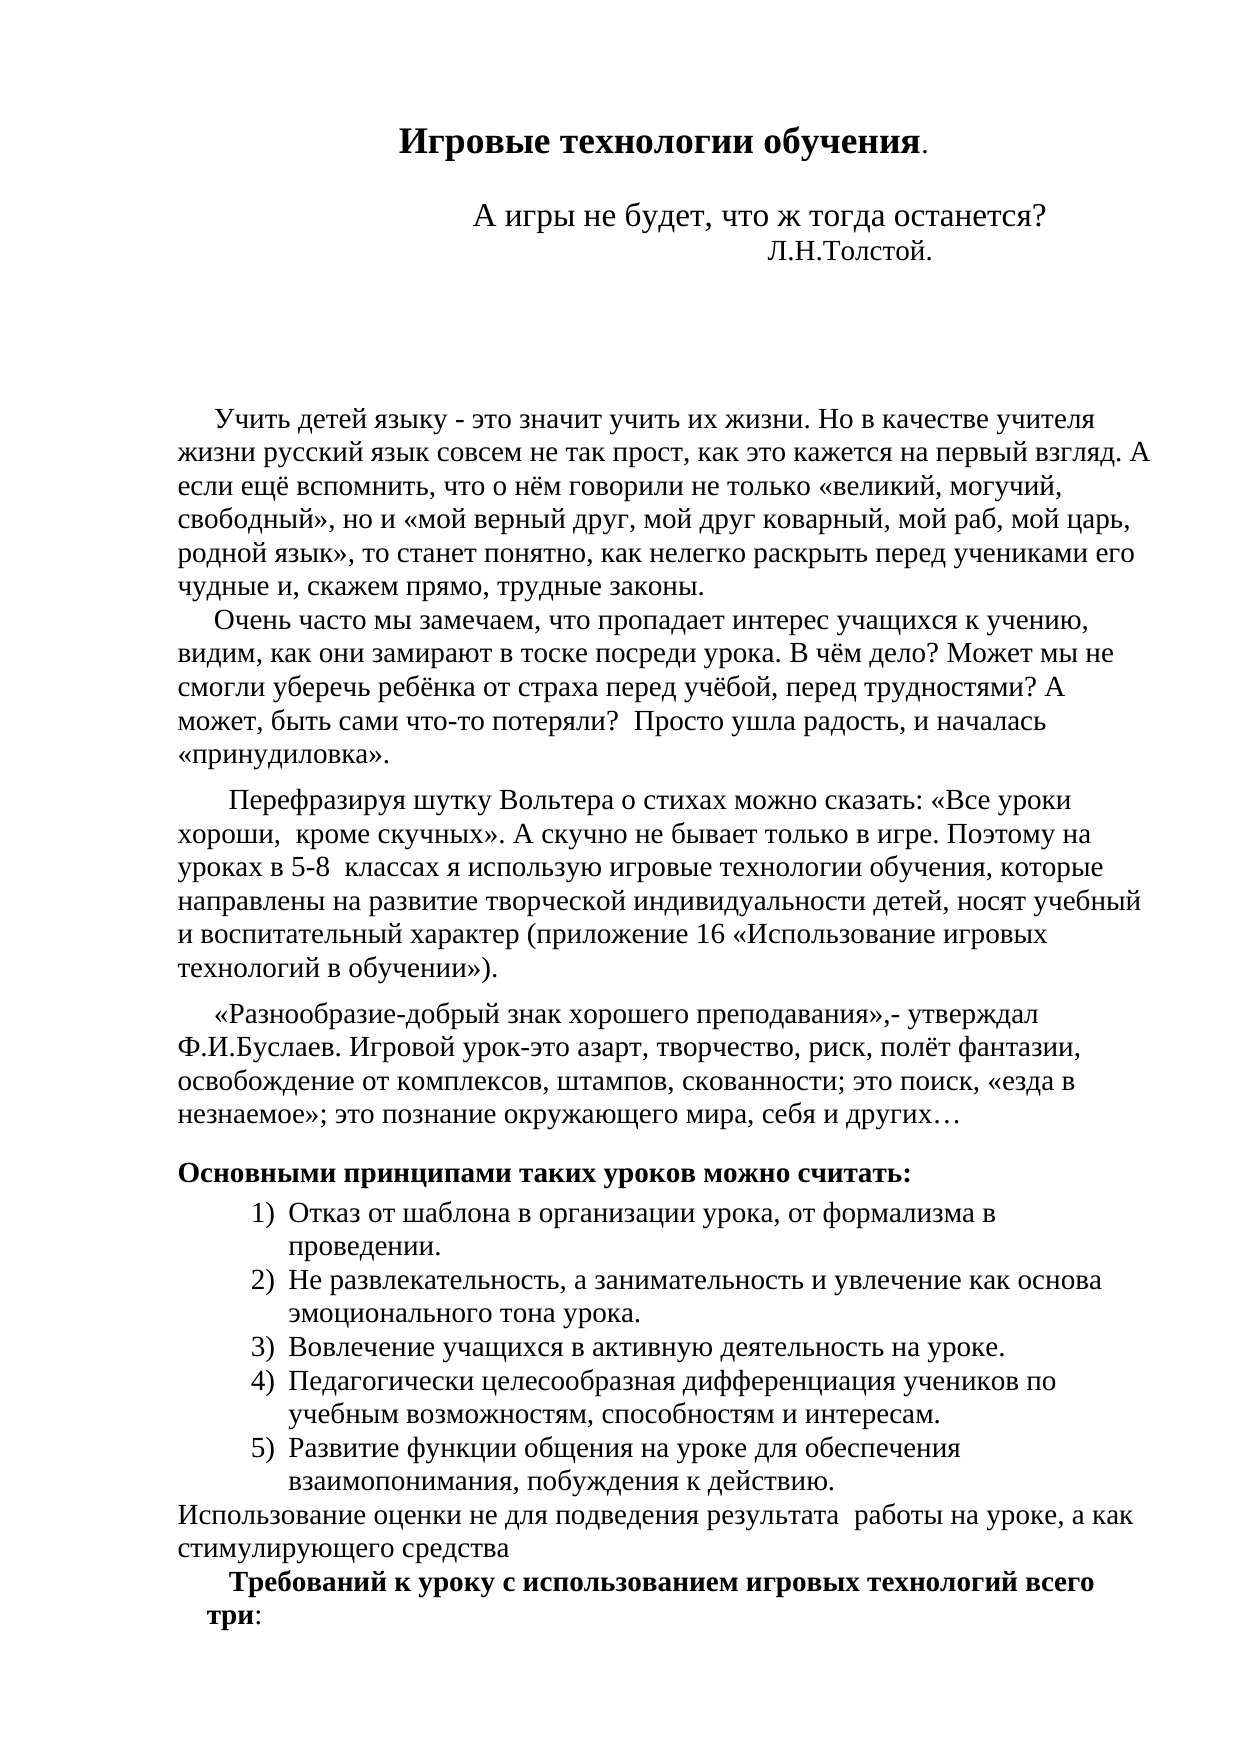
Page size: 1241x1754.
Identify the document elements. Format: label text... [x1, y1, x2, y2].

text Очень часто мы замечаем, что пропадает интерес учащихся к учению, видим, как они замирают в тоске посреди урока. В чём дело? Может мы не смогли уберечь ребёнка от страха перед учёбой, перед трудностями? А может, быть сами что-то потеряли? Просто ушла радость, и началась «принудиловка». [177, 602, 1152, 770]
list Педагогически целесообразная дифференциация учеников по учебным возможностям, способностям и интересам. [251, 1363, 1152, 1430]
text Л.Н.Толстой. [177, 233, 1152, 267]
text Учить детей языку - это значит учить их жизни. Но в качестве учителя жизни русский язык совсем не так прост, как это кажется на первый взгляд. А если ещё вспомнить, что о нём говорили не только «великий, могучий, свободный», но и «мой верный друг, мой друг коварный, мой раб, мой царь, родной язык», то станет понятно, как нелегко раскрыть перед учениками его чудные и, скажем прямо, трудные законы. [177, 401, 1152, 602]
text Перефразируя шутку Вольтера о стихах можно сказать: «Все уроки хороши, кроме скучных». А скучно не бывает только в игре. Поэтому на уроках в 5-8 классах я использую игровые технологии обучения, которые направлены на развитие творческой индивидуальности детей, носят учебный и воспитательный характер (приложение 16 «Использование игровых технологий в обучении»). [177, 782, 1152, 983]
subtitle Основными принципами таких уроков можно считать: [177, 1155, 1152, 1189]
list Не развлекательность, а занимательность и увлечение как основа эмоционального тона урока. [251, 1262, 1152, 1329]
text А игры не будет, что ж тогда останется? [177, 195, 1152, 233]
list Развитие функции общения на уроке для обеспечения взаимопонимания, побуждения к действию. [251, 1430, 1152, 1497]
list Вовлечение учащихся в активную деятельность на уроке. [251, 1329, 1152, 1363]
text Игровые технологии обучения. [325, 118, 1152, 161]
text «Разнообразие-добрый знак хорошего преподавания»,- утверждал Ф.И.Буслаев. Игровой урок-это азарт, творчество, риск, полёт фантазии, освобождение от комплексов, штампов, скованности; это поиск, «езда в незнаемое»; это познание окружающего мира, себя и других… [177, 996, 1152, 1130]
text Использование оценки не для подведения результата работы на уроке, а как стимулирующего средства [177, 1497, 1152, 1564]
text Требований к уроку с использованием игровых технологий всего три: [207, 1564, 1152, 1631]
list Отказ от шаблона в организации урока, от формализма в проведении. [251, 1195, 1152, 1262]
